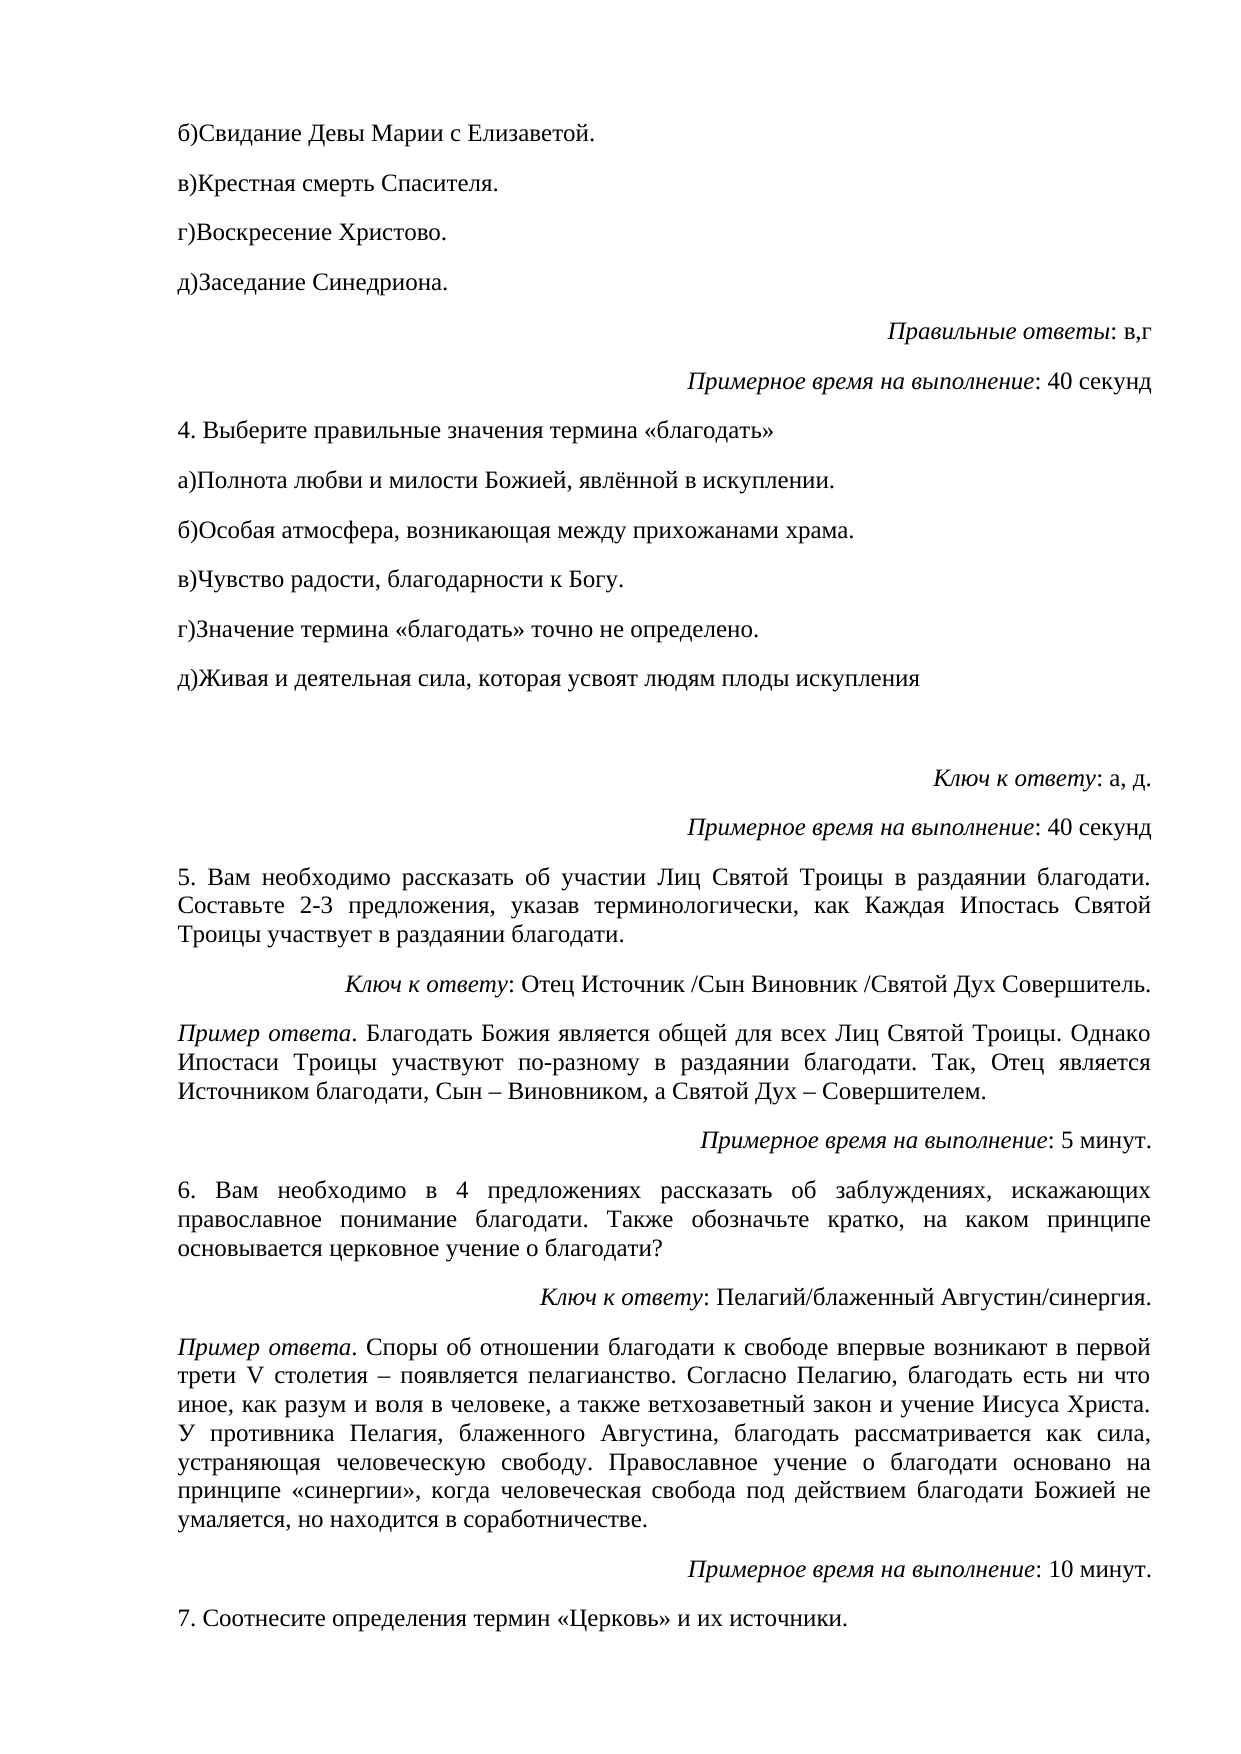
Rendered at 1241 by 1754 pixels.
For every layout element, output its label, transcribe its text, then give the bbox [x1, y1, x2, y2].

text 5. Вам необходимо рассказать об участии Лиц Святой Троицы в раздаянии благодати. Составьте 2-3 предложения, указав терминологически, как Каждая Ипостась Святой Троицы участвует в раздаянии благодати. [177, 862, 1152, 948]
text в)Крестная смерть Спасителя. [177, 168, 1152, 196]
text г)Воскресение Христово. [177, 217, 1152, 246]
text а)Полнота любви и милости Божией, явлённой в искуплении. [177, 465, 1152, 494]
text Примерное время на выполнение: 10 минут. [177, 1554, 1152, 1583]
text д)Заседание Синедриона. [177, 267, 1152, 296]
text Примерное время на выполнение: 40 секунд [177, 366, 1152, 395]
text Примерное время на выполнение: 5 минут. [177, 1126, 1152, 1154]
text 7. Соотнесите определения термин «Церковь» и их источники. [177, 1603, 1152, 1632]
text Правильные ответы: в,г [177, 316, 1152, 345]
text д)Живая и деятельная сила, которая усвоят людям плоды искупления [177, 663, 1152, 692]
text в)Чувство радости, благодарности к Богу. [177, 564, 1152, 593]
text б)Особая атмосфера, возникающая между прихожанами храма. [177, 515, 1152, 543]
text Ключ к ответу: Пелагий/блаженный Августин/синергия. [177, 1282, 1152, 1311]
text 4. Выберите правильные значения термина «благодать» [177, 416, 1152, 444]
text Ключ к ответу: а, д. [177, 763, 1152, 791]
text б)Свидание Девы Марии с Елизаветой. [177, 118, 1152, 147]
text Пример ответа. Споры об отношении благодати к свободе впервые возникают в первой трети V столетия – появляется пелагианство. Согласно Пелагию, благодать есть ни что иное, как разум и воля в человеке, а также ветхозаветный закон и учение Иисуса Христа. У противника Пелагия, блаженного Августина, благодать рассматривается как сила, устраняющая человеческую свободу. Православное учение о благодати основано на принципе «синергии», когда человеческая свобода под действием благодати Божией не умаляется, но находится в соработничестве. [177, 1332, 1152, 1533]
text Пример ответа. Благодать Божия является общей для всех Лиц Святой Троицы. Однако Ипостаси Троицы участвуют по-разному в раздаянии благодати. Так, Отец является Источником благодати, Сын – Виновником, а Святой Дух – Совершителем. [177, 1018, 1152, 1105]
text Примерное время на выполнение: 40 секунд [177, 812, 1152, 841]
text Ключ к ответу: Отец Источник /Сын Виновник /Святой Дух Совершитель. [177, 969, 1152, 998]
text 6. Вам необходимо в 4 предложениях рассказать об заблуждениях, искажающих православное понимание благодати. Также обозначьте кратко, на каком принципе основывается церковное учение о благодати? [177, 1175, 1152, 1261]
text г)Значение термина «благодать» точно не определено. [177, 614, 1152, 643]
